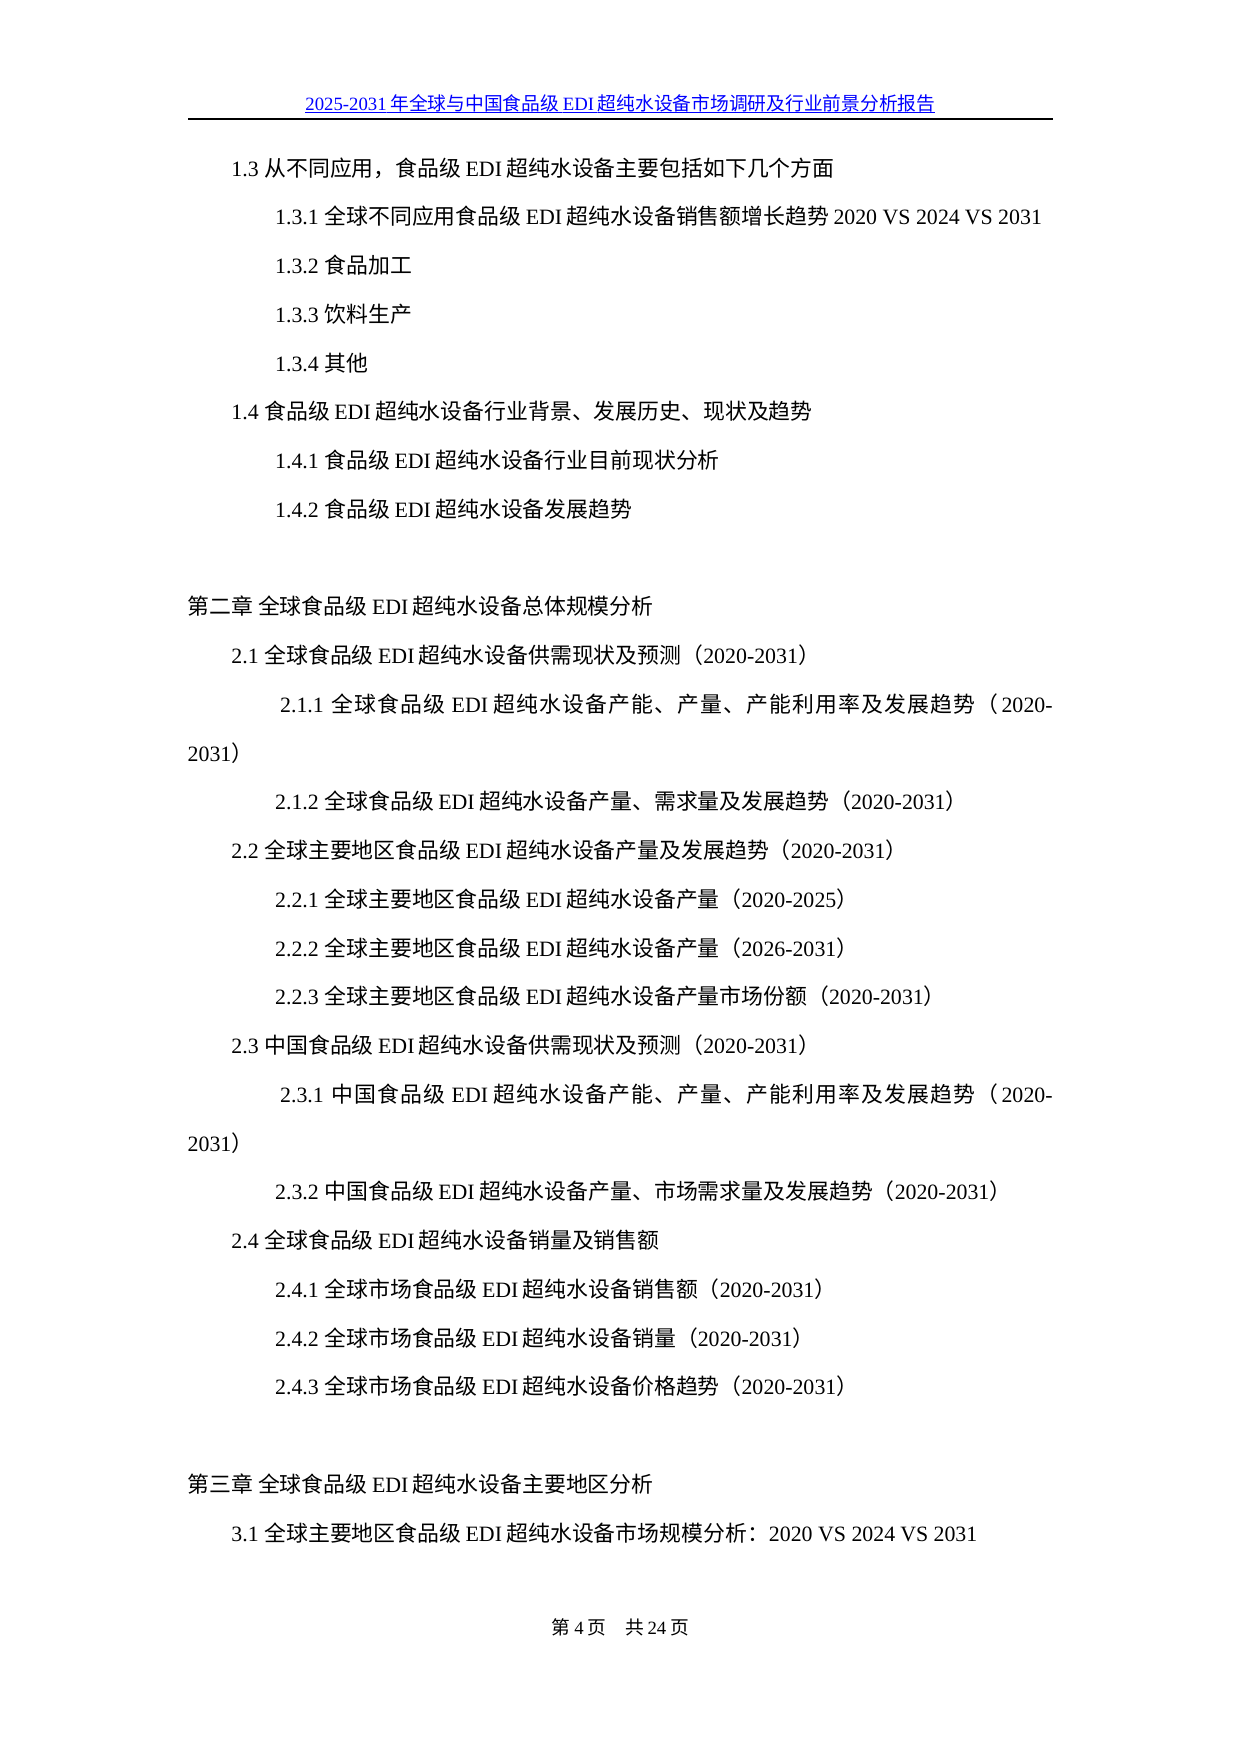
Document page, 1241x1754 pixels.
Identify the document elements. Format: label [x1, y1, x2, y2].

text [187, 150, 1053, 1548]
